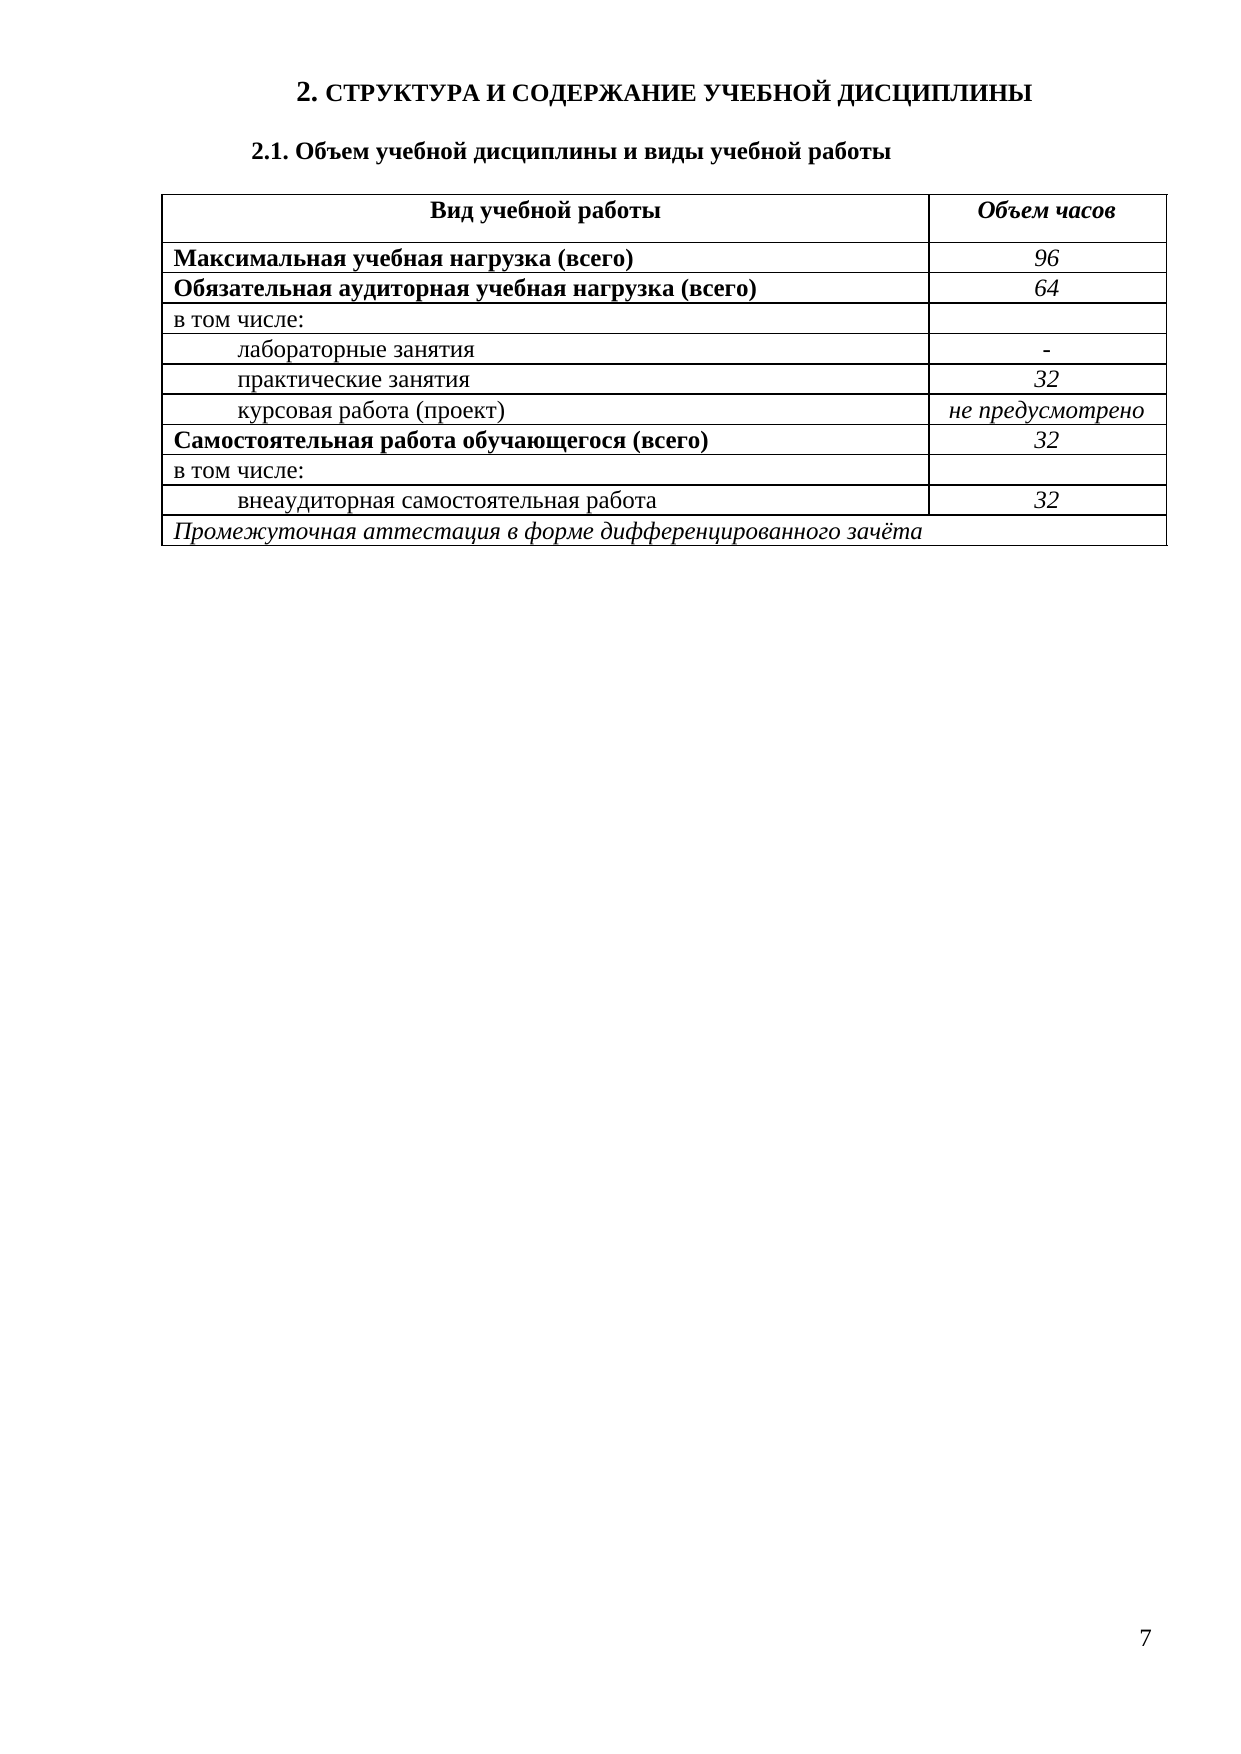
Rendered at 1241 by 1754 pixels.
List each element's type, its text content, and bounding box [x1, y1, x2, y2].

table_cell [930, 304, 1166, 332]
table_cell 32 [930, 425, 1166, 454]
table_cell в том числе: [163, 304, 928, 332]
table_header Вид учебной работы [163, 195, 928, 242]
table_cell лабораторные занятия [163, 334, 928, 363]
table_cell не предусмотрено [930, 395, 1166, 423]
table_cell 96 [930, 243, 1166, 272]
text 2. СТРУКТУРА И СОДЕРЖАНИЕ УЧЕБНОЙ ДИСЦИПЛИНЫ [177, 74, 1152, 107]
table_cell 64 [930, 273, 1166, 302]
table_cell 32 [930, 486, 1166, 514]
table_cell Обязательная аудиторная учебная нагрузка (всего) [163, 273, 928, 302]
table_cell в том числе: [163, 455, 928, 484]
table_cell [930, 455, 1166, 484]
table_cell Максимальная учебная нагрузка (всего) [163, 243, 928, 272]
table_cell - [930, 334, 1166, 363]
text 2.1. Объем учебной дисциплины и виды учебной работы [177, 136, 1152, 165]
table_cell курсовая работа (проект) [163, 395, 928, 423]
table_header Объем часов [930, 195, 1166, 242]
table_cell внеаудиторная самостоятельная работа [163, 486, 928, 514]
table_cell 32 [930, 365, 1166, 393]
table_cell Самостоятельная работа обучающегося (всего) [163, 425, 928, 454]
table_cell Промежуточная аттестация в форме дифференцированного зачёта [163, 516, 1166, 545]
table_cell практические занятия [163, 365, 928, 393]
